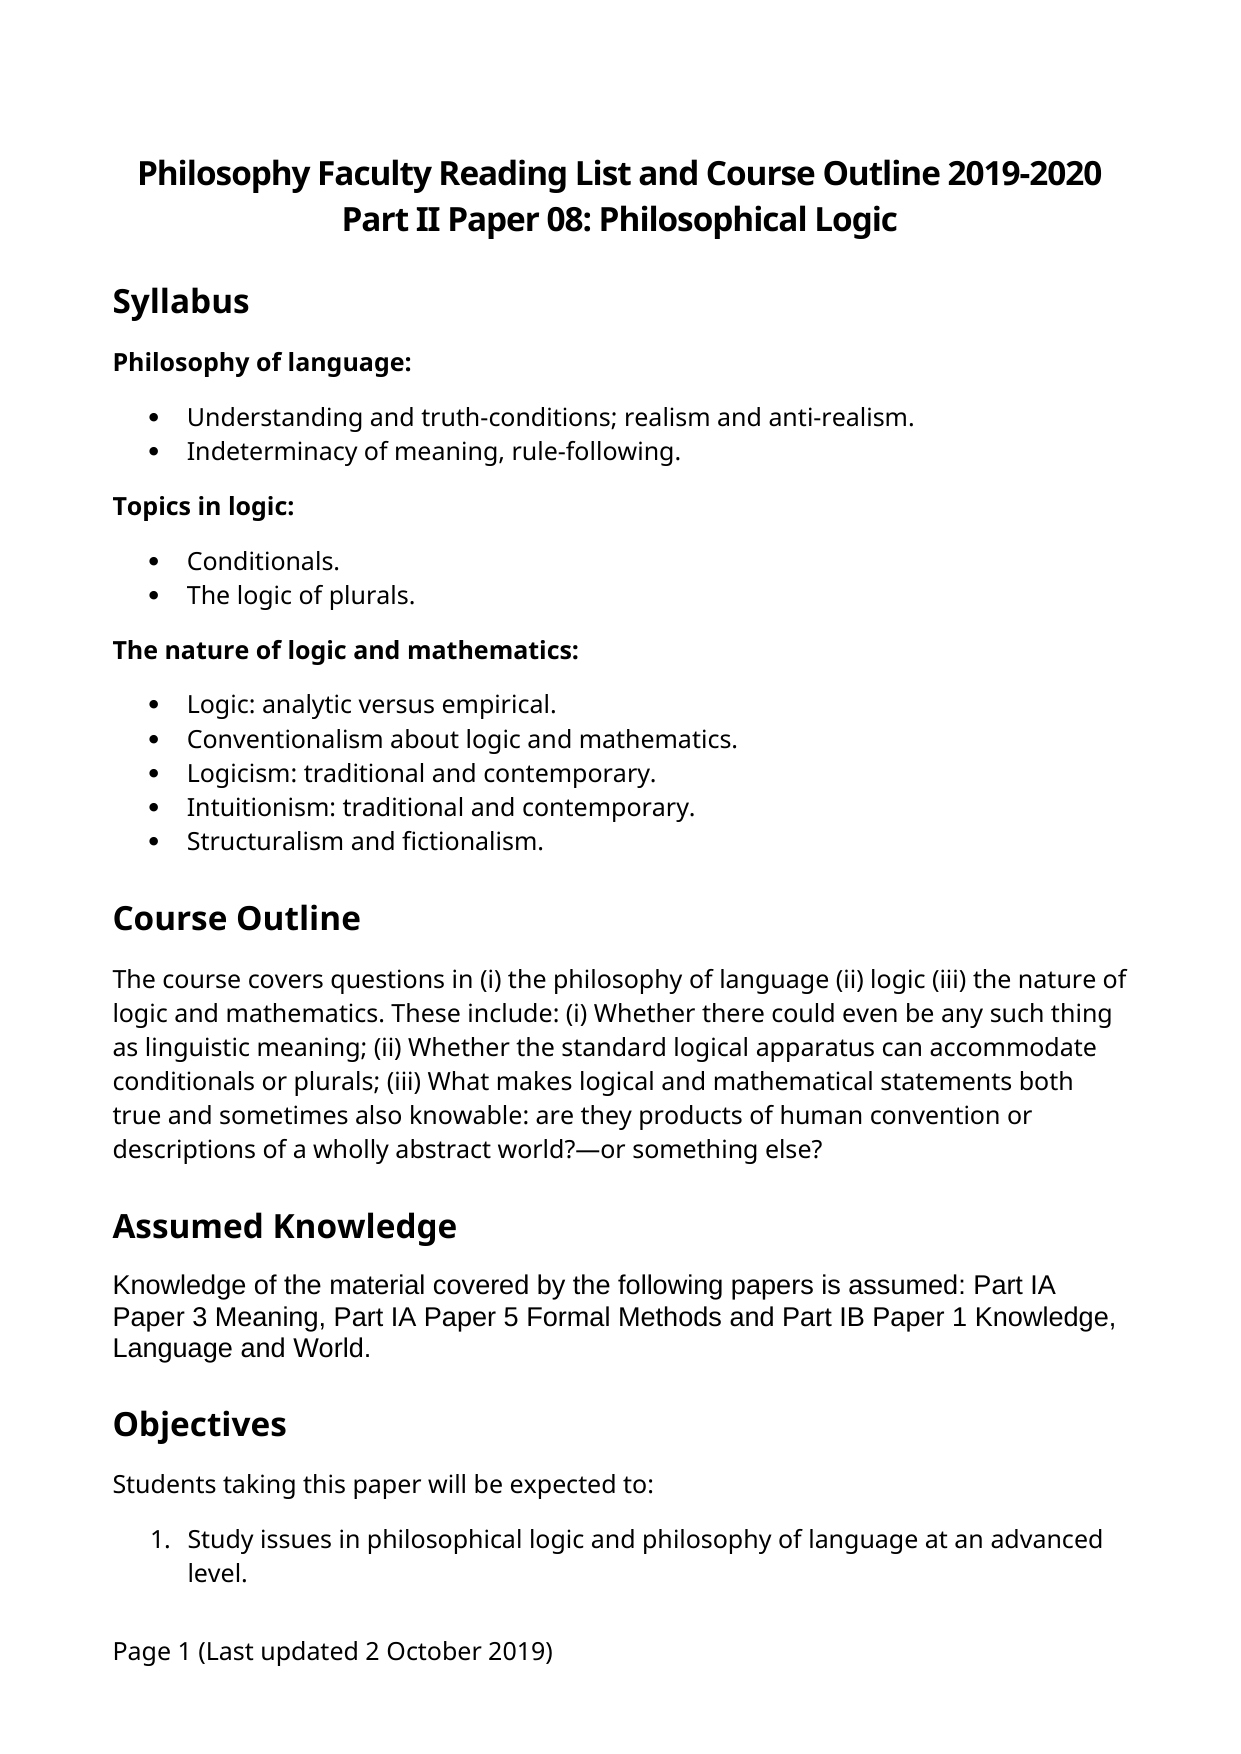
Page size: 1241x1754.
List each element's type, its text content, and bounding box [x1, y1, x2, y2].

list Study issues in philosophical logic and philosophy of language at an advanced level. [150, 1522, 1128, 1590]
subtitle Objectives [112, 1401, 1128, 1446]
text The nature of logic and mathematics: [112, 632, 1128, 666]
list Conditionals. [149, 543, 1128, 577]
subtitle Syllabus [112, 278, 1128, 324]
list Indeterminacy of meaning, rule-following. [149, 433, 1128, 468]
list The logic of plurals. [149, 577, 1128, 611]
title Philosophy Faculty Reading List and Course Outline 2019-2020 [112, 150, 1128, 195]
list Logicism: traditional and contemporary. [149, 755, 1128, 789]
text The course covers questions in (i) the philosophy of language (ii) logic (iii) the nature of logic and mathematics. These include: (i) Whether there could even be any such thing as linguistic meaning; (ii) Whether the standard logical apparatus can accommodate conditionals or plurals; (iii) What makes logical and mathematical statements both true and sometimes also knowable: are they products of human convention or descriptions of a wholly abstract world?—or something else? [112, 961, 1128, 1166]
text Topics in logic: [112, 488, 1128, 522]
title Part II Paper 08: Philosophical Logic [112, 195, 1128, 241]
list Understanding and truth-conditions; realism and anti-realism. [149, 399, 1128, 433]
subtitle Course Outline [112, 895, 1128, 940]
subtitle Assumed Knowledge [112, 1203, 1128, 1248]
list Intuitionism: traditional and contemporary. [149, 789, 1128, 823]
list Conventionalism about logic and mathematics. [149, 721, 1128, 755]
list Structuralism and fictionalism. [149, 823, 1128, 857]
text Philosophy of language: [112, 344, 1128, 379]
text Knowledge of the material covered by the following papers is assumed: Part IA Paper 3 Meaning, Part IA Paper 5 Formal Methods and Part IB Paper 1 Knowledge, Language and World. [112, 1269, 1128, 1363]
text Students taking this paper will be expected to: [112, 1467, 1128, 1501]
list Logic: analytic versus empirical. [149, 687, 1128, 721]
